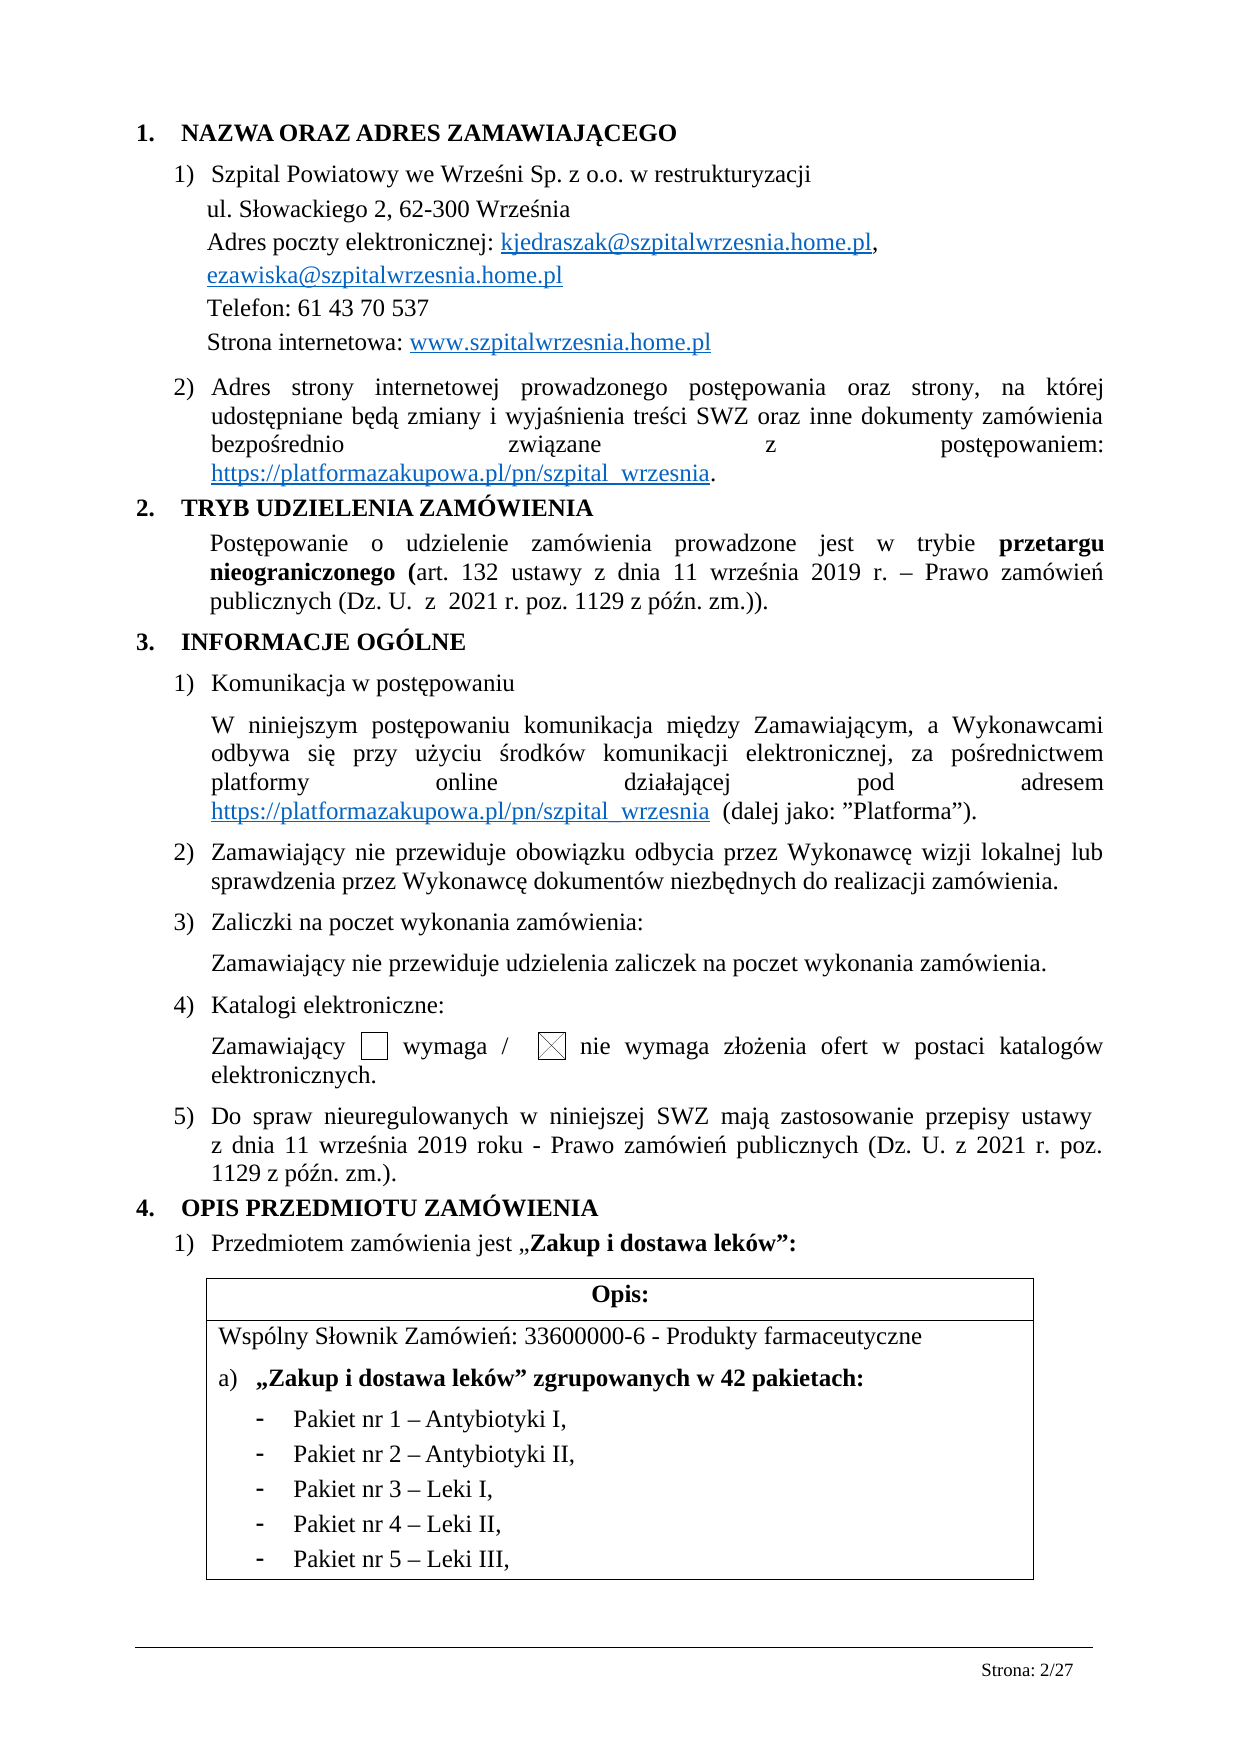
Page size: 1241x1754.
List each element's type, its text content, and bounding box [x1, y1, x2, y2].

subtitle Zamawiający nie przewiduje obowiązku odbycia przez Wykonawcę wizji lokalnej lub sprawdzenia przez Wykonawcę dokumentów niezbędnych do realizacji zamówienia. [173, 837, 1104, 895]
list Przedmiotem zamówienia jest „Zakup i dostawa leków”: [173, 1228, 1104, 1257]
subtitle Zamawiający nie przewiduje udzielenia zaliczek na poczet wykonania zamówienia. [211, 948, 1104, 977]
text Adres poczty elektronicznej: kjedraszak@szpitalwrzesnia.home.pl, ezawiska@szpitalwrzesnia.home.pl [207, 227, 1104, 289]
subtitle Zaliczki na poczet wykonania zamówienia: [173, 907, 1104, 936]
subtitle Katalogi elektroniczne: [173, 990, 1104, 1018]
subtitle W niniejszym postępowaniu komunikacja między Zamawiającym, a Wykonawcami odbywa się przy użyciu środków komunikacji elektronicznej, za pośrednictwem platformy online działającej pod adresem https://platformazakupowa.pl/pn/szpital_wrzesnia (dalej jako: ”Platforma”). [211, 710, 1104, 825]
subtitle Opis przedmiotu zamówienia [136, 1193, 1104, 1222]
subtitle Adres strony internetowej prowadzonego postępowania oraz strony, na której udostępniane będą zmiany i wyjaśnienia treści SWZ oraz inne dokumenty zamówienia bezpośrednio związane z postępowaniem: https://platformazakupowa.pl/pn/szpital_wrzesnia. [173, 372, 1104, 487]
subtitle Nazwa oraz adres Zamawiającego [136, 118, 1104, 147]
subtitle Zamawiający wymaga / nie wymaga złożenia ofert w postaci katalogów elektronicznych. [211, 1031, 1104, 1088]
subtitle Tryb udzielenia zamówienia [136, 493, 1104, 522]
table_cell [207, 1321, 1033, 1579]
text Strona internetowa: www.szpitalwrzesnia.home.pl [136, 327, 1104, 355]
subtitle informacje ogólne [136, 627, 1104, 656]
text Telefon: 61 43 70 537 [136, 293, 1104, 322]
subtitle Do spraw nieuregulowanych w niniejszej SWZ mają zastosowanie przepisy ustawy z dnia 11 września 2019 roku - Prawo zamówień publicznych (Dz. U. z 2021 r. poz. 1129 z późn. zm.). [173, 1101, 1104, 1187]
table_header Opis: [207, 1279, 1033, 1320]
subtitle Szpital Powiatowy we Wrześni Sp. z o.o. w restrukturyzacji [173, 159, 1104, 188]
subtitle Komunikacja w postępowaniu [173, 668, 1104, 697]
text Postępowanie o udzielenie zamówienia prowadzone jest w trybie przetargu nieograniczonego (art. 132 ustawy z dnia 11 września 2019 r. – Prawo zamówień publicznych (Dz. U. z 2021 r. poz. 1129 z późn. zm.)). [209, 528, 1104, 615]
text ul. Słowackiego 2, 62-300 Września [136, 194, 1104, 223]
